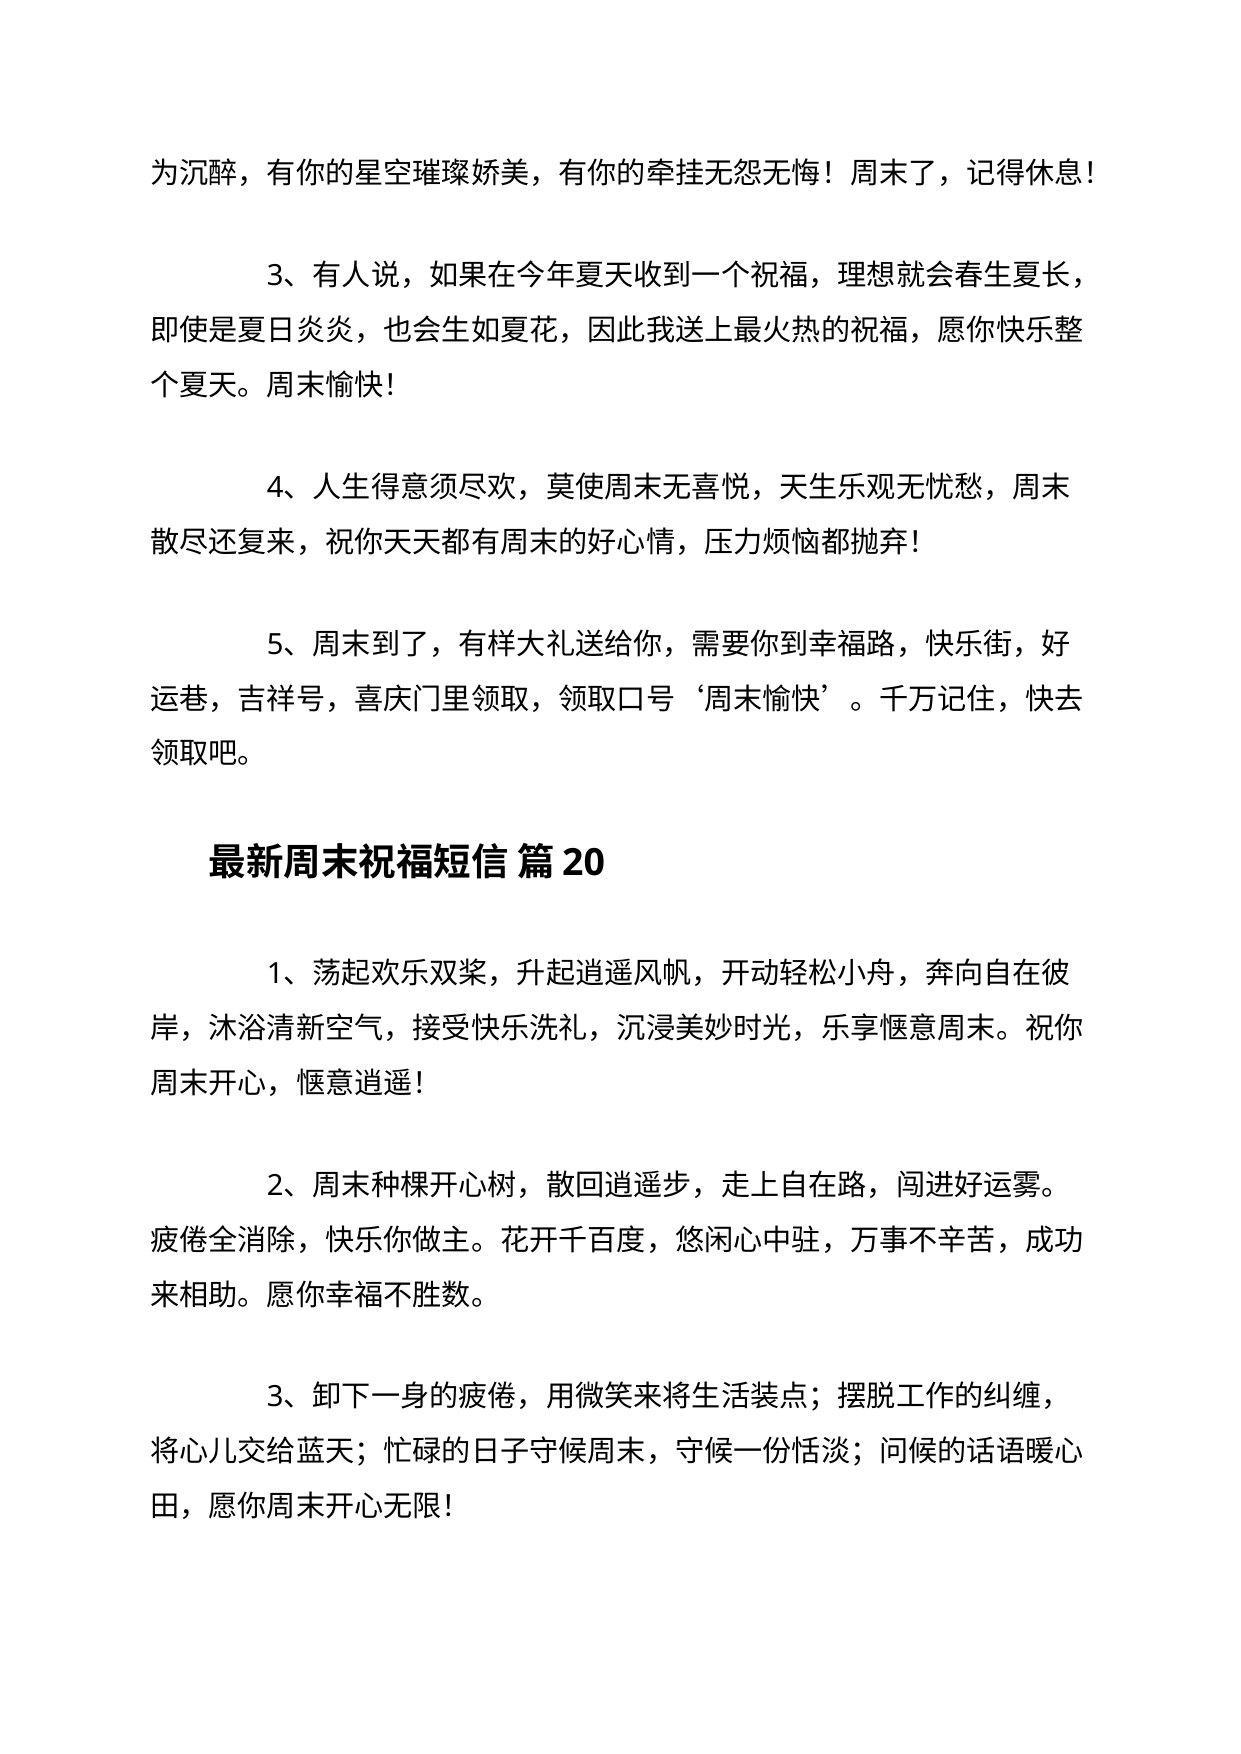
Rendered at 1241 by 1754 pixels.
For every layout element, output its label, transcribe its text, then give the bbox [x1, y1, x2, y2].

text 1、荡起欢乐双桨，升起逍遥风帆，开动轻松小舟，奔向自在彼岸，沐浴清新空气，接受快乐洗礼，沉浸美妙时光，乐享惬意周末。祝你周末开心，惬意逍遥！ [150, 949, 1090, 1102]
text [150, 150, 1090, 192]
text 5、周末到了，有样大礼送给你，需要你到幸福路，快乐街，好运巷，吉祥号，喜庆门里领取，领取口号‘周末愉快’。千万记住，快去领取吧。 [150, 620, 1090, 772]
text 2、周末种棵开心树，散回逍遥步，走上自在路，闯进好运雾。疲倦全消除，快乐你做主。花开千百度，悠闲心中驻，万事不辛苦，成功来相助。愿你幸福不胜数。 [150, 1161, 1090, 1313]
text 最新周末祝福短信 篇20 [150, 832, 1090, 886]
text 4、人生得意须尽欢，莫使周末无喜悦，天生乐观无忧愁，周末散尽还复来，祝你天天都有周末的好心情，压力烦恼都抛弃！ [150, 463, 1090, 561]
text 3、卸下一身的疲倦，用微笑来将生活装点；摆脱工作的纠缠，将心儿交给蓝天；忙碌的日子守候周末，守候一份恬淡；问候的话语暖心田，愿你周末开心无限！ [150, 1373, 1090, 1525]
text 3、有人说，如果在今年夏天收到一个祝福，理想就会春生夏长，即使是夏日炎炎，也会生如夏花，因此我送上最火热的祝福，愿你快乐整个夏天。周末愉快！ [150, 252, 1090, 404]
